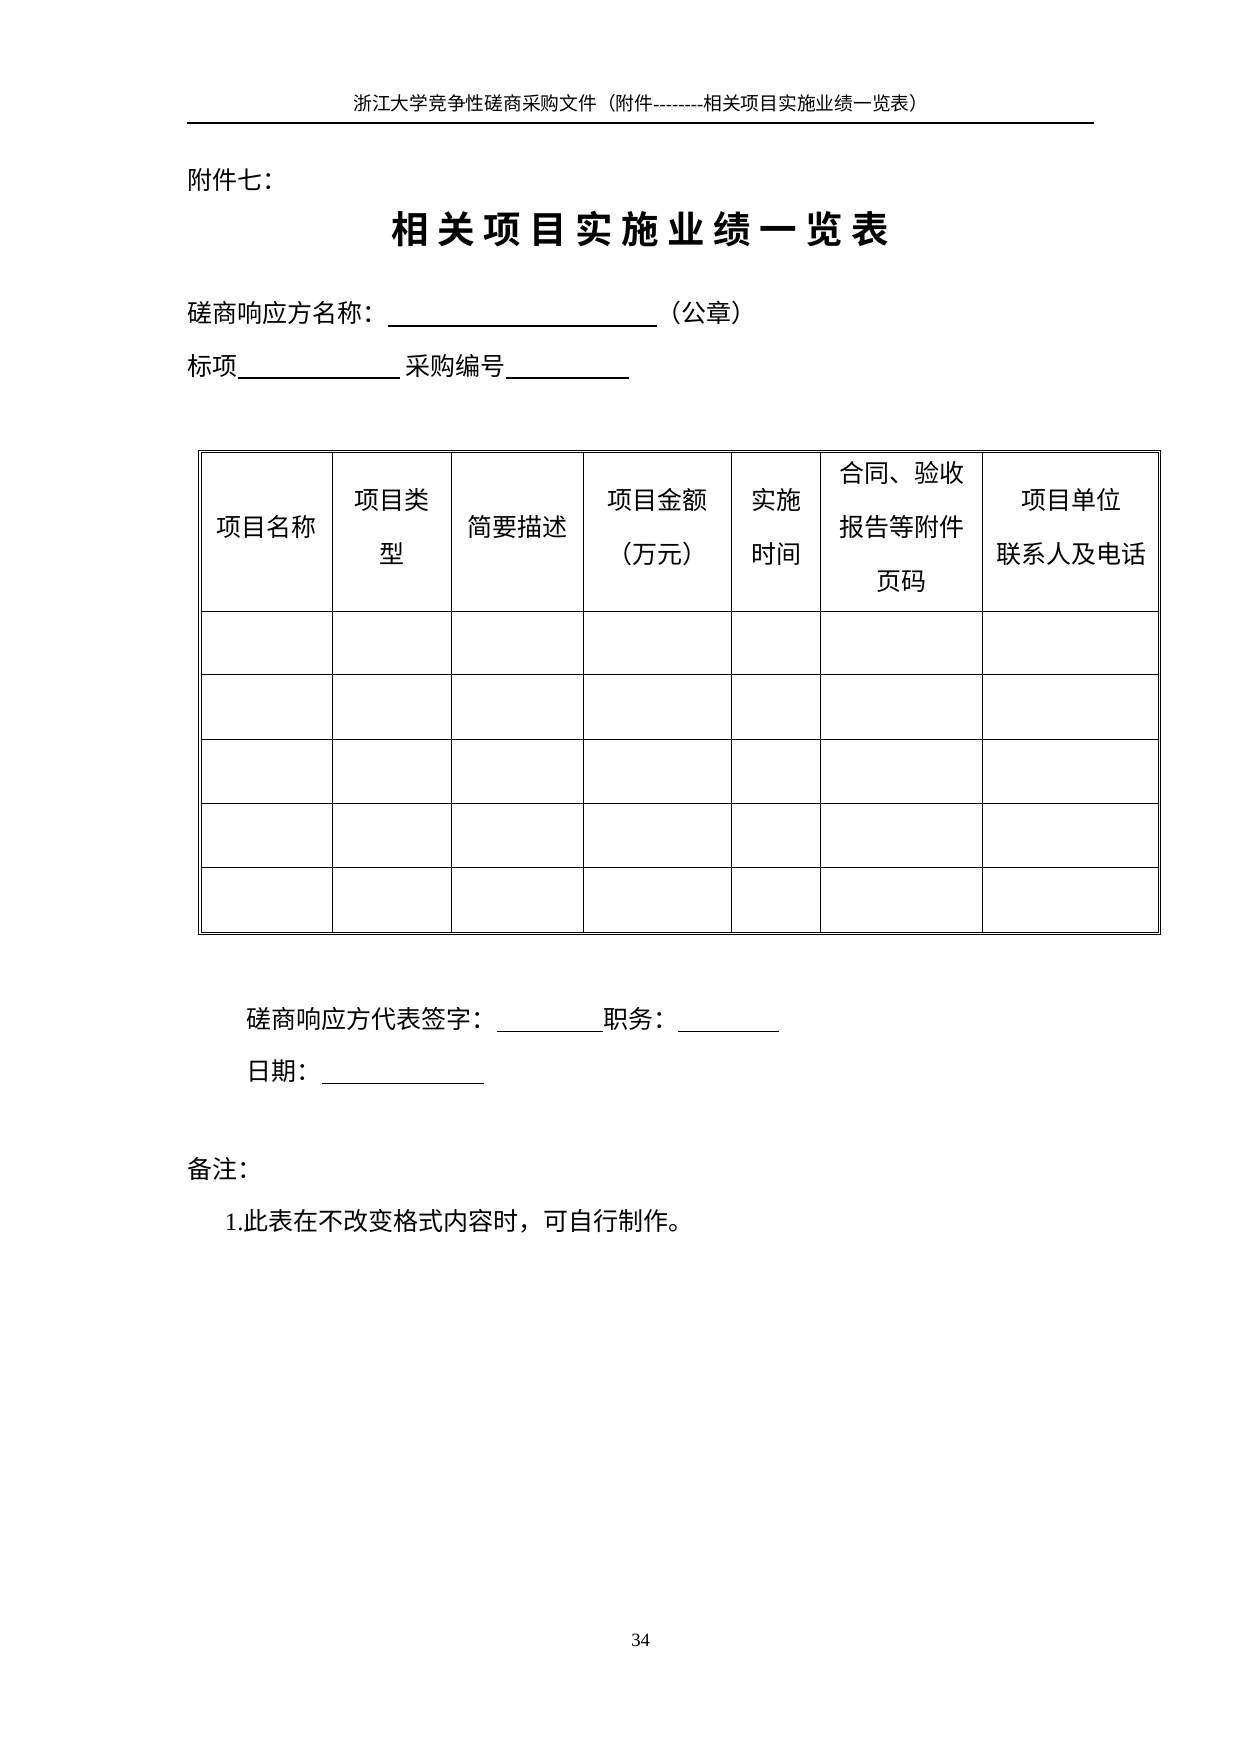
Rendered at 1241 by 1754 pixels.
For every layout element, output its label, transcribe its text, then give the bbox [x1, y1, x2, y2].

table_cell [983, 612, 1158, 674]
table_header 项目单位 联系人及电话 [983, 453, 1158, 611]
table_cell [452, 868, 583, 932]
text 标项 采购编号 [187, 333, 1094, 385]
table_cell [202, 868, 332, 932]
table_header 项目金额 （万元） [584, 453, 731, 611]
table_cell [983, 740, 1158, 803]
table_cell [452, 612, 583, 674]
table_header 简要描述 [452, 453, 583, 611]
table_header 实施时间 [732, 453, 820, 611]
table_cell [452, 740, 583, 803]
table_cell [333, 804, 451, 867]
table_cell [333, 612, 451, 674]
table_cell [821, 740, 982, 803]
table_cell [983, 804, 1158, 867]
table_cell [202, 804, 332, 867]
table_cell [983, 675, 1158, 738]
table_cell [584, 740, 731, 803]
table_cell [202, 612, 332, 674]
table_cell [821, 675, 982, 738]
table_cell [584, 612, 731, 674]
table_cell [983, 868, 1158, 932]
text 磋商响应方代表签字： 职务： [243, 987, 1094, 1039]
table_cell [732, 675, 820, 738]
table_header 合同、验收报告等附件页码 [821, 453, 982, 611]
table_cell [821, 868, 982, 932]
table_cell [452, 804, 583, 867]
text 磋商响应方名称： （公章） [187, 281, 1094, 333]
table_cell [584, 675, 731, 738]
table_cell [821, 612, 982, 674]
table_cell [333, 675, 451, 738]
table_cell [333, 868, 451, 932]
text 相 关 项 目 实 施 业 绩 一 览 表 [187, 200, 1094, 254]
table_header 项目名称 [202, 453, 332, 611]
table_cell [202, 740, 332, 803]
table_cell [452, 675, 583, 738]
table_cell [584, 868, 731, 932]
table_cell [821, 804, 982, 867]
table_cell [732, 868, 820, 932]
table_cell [732, 804, 820, 867]
text 备注： [187, 1137, 1094, 1189]
text 附件七： [187, 148, 1094, 200]
table_cell [732, 612, 820, 674]
table_cell [584, 804, 731, 867]
table_cell [732, 740, 820, 803]
text 1.此表在不改变格式内容时，可自行制作。 [224, 1189, 1094, 1241]
table_header 项目类型 [333, 453, 451, 611]
table_cell [333, 740, 451, 803]
table_cell [202, 675, 332, 738]
text 日期： [243, 1039, 1094, 1091]
